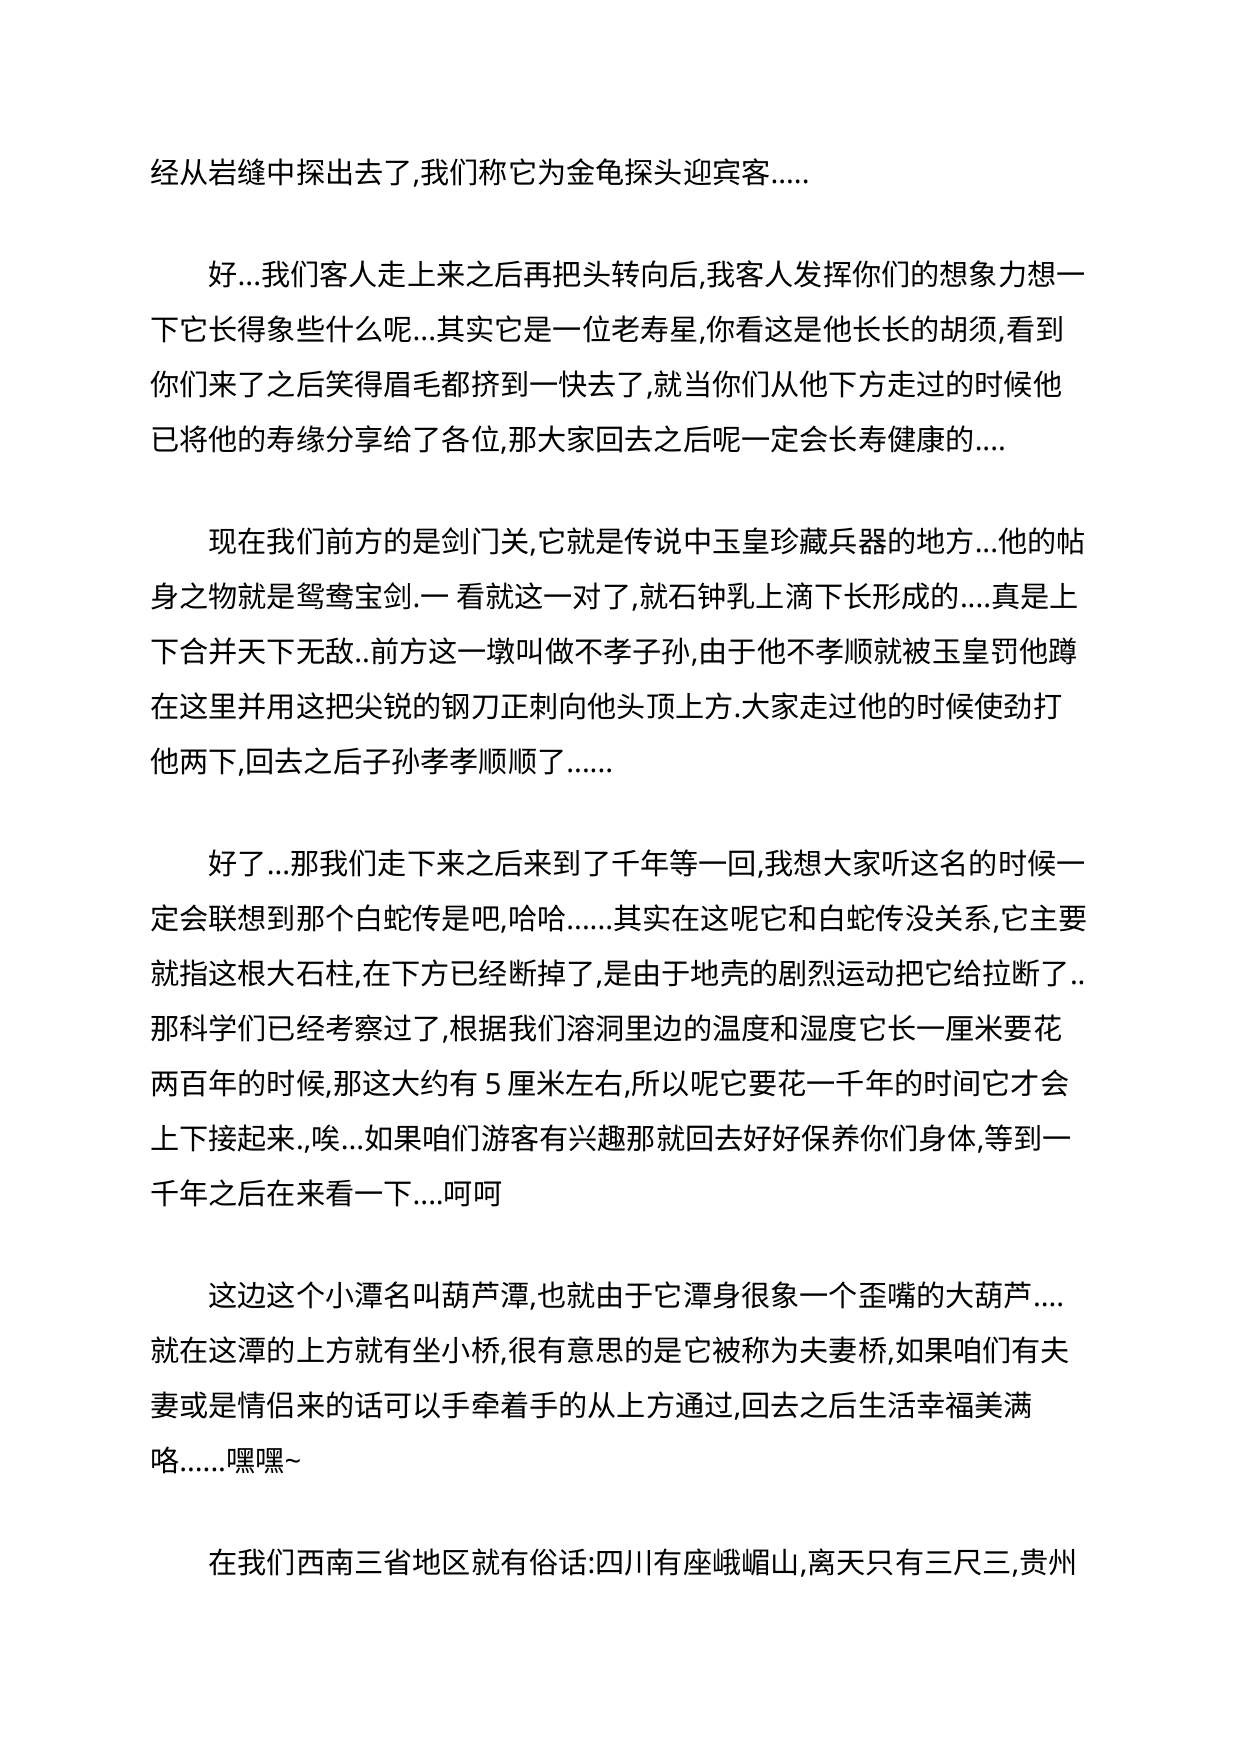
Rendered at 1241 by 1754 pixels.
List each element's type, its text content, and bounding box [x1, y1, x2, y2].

text 这边这个小潭名叫葫芦潭,也就由于它潭身很象一个歪嘴的大葫芦....就在这潭的上方就有坐小桥,很有意思的是它被称为夫妻桥,如果咱们有夫妻或是情侣来的话可以手牵着手的从上方通过,回去之后生活幸福美满咯......嘿嘿~ [150, 1273, 1090, 1480]
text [150, 150, 1090, 192]
text 好...我们客人走上来之后再把头转向后,我客人发挥你们的想象力想一下它长得象些什么呢...其实它是一位老寿星,你看这是他长长的胡须,看到你们来了之后笑得眉毛都挤到一快去了,就当你们从他下方走过的时候他已将他的寿缘分享给了各位,那大家回去之后呢一定会长寿健康的.... [150, 252, 1090, 459]
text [150, 1540, 1090, 1582]
text 现在我们前方的是剑门关,它就是传说中玉皇珍藏兵器的地方...他的帖身之物就是鸳鸯宝剑.一 看就这一对了,就石钟乳上滴下长形成的....真是上下合并天下无敌..前方这一墩叫做不孝子孙,由于他不孝顺就被玉皇罚他蹲在这里并用这把尖锐的钢刀正刺向他头顶上方.大家走过他的时候使劲打他两下,回去之后子孙孝孝顺顺了...... [150, 519, 1090, 781]
text 好了...那我们走下来之后来到了千年等一回,我想大家听这名的时候一定会联想到那个白蛇传是吧,哈哈......其实在这呢它和白蛇传没关系,它主要就指这根大石柱,在下方已经断掉了,是由于地壳的剧烈运动把它给拉断了..那科学们已经考察过了,根据我们溶洞里边的温度和湿度它长一厘米要花两百年的时候,那这大约有5厘米左右,所以呢它要花一千年的时间它才会上下接起来.,唉...如果咱们游客有兴趣那就回去好好保养你们身体,等到一千年之后在来看一下....呵呵 [150, 841, 1090, 1213]
